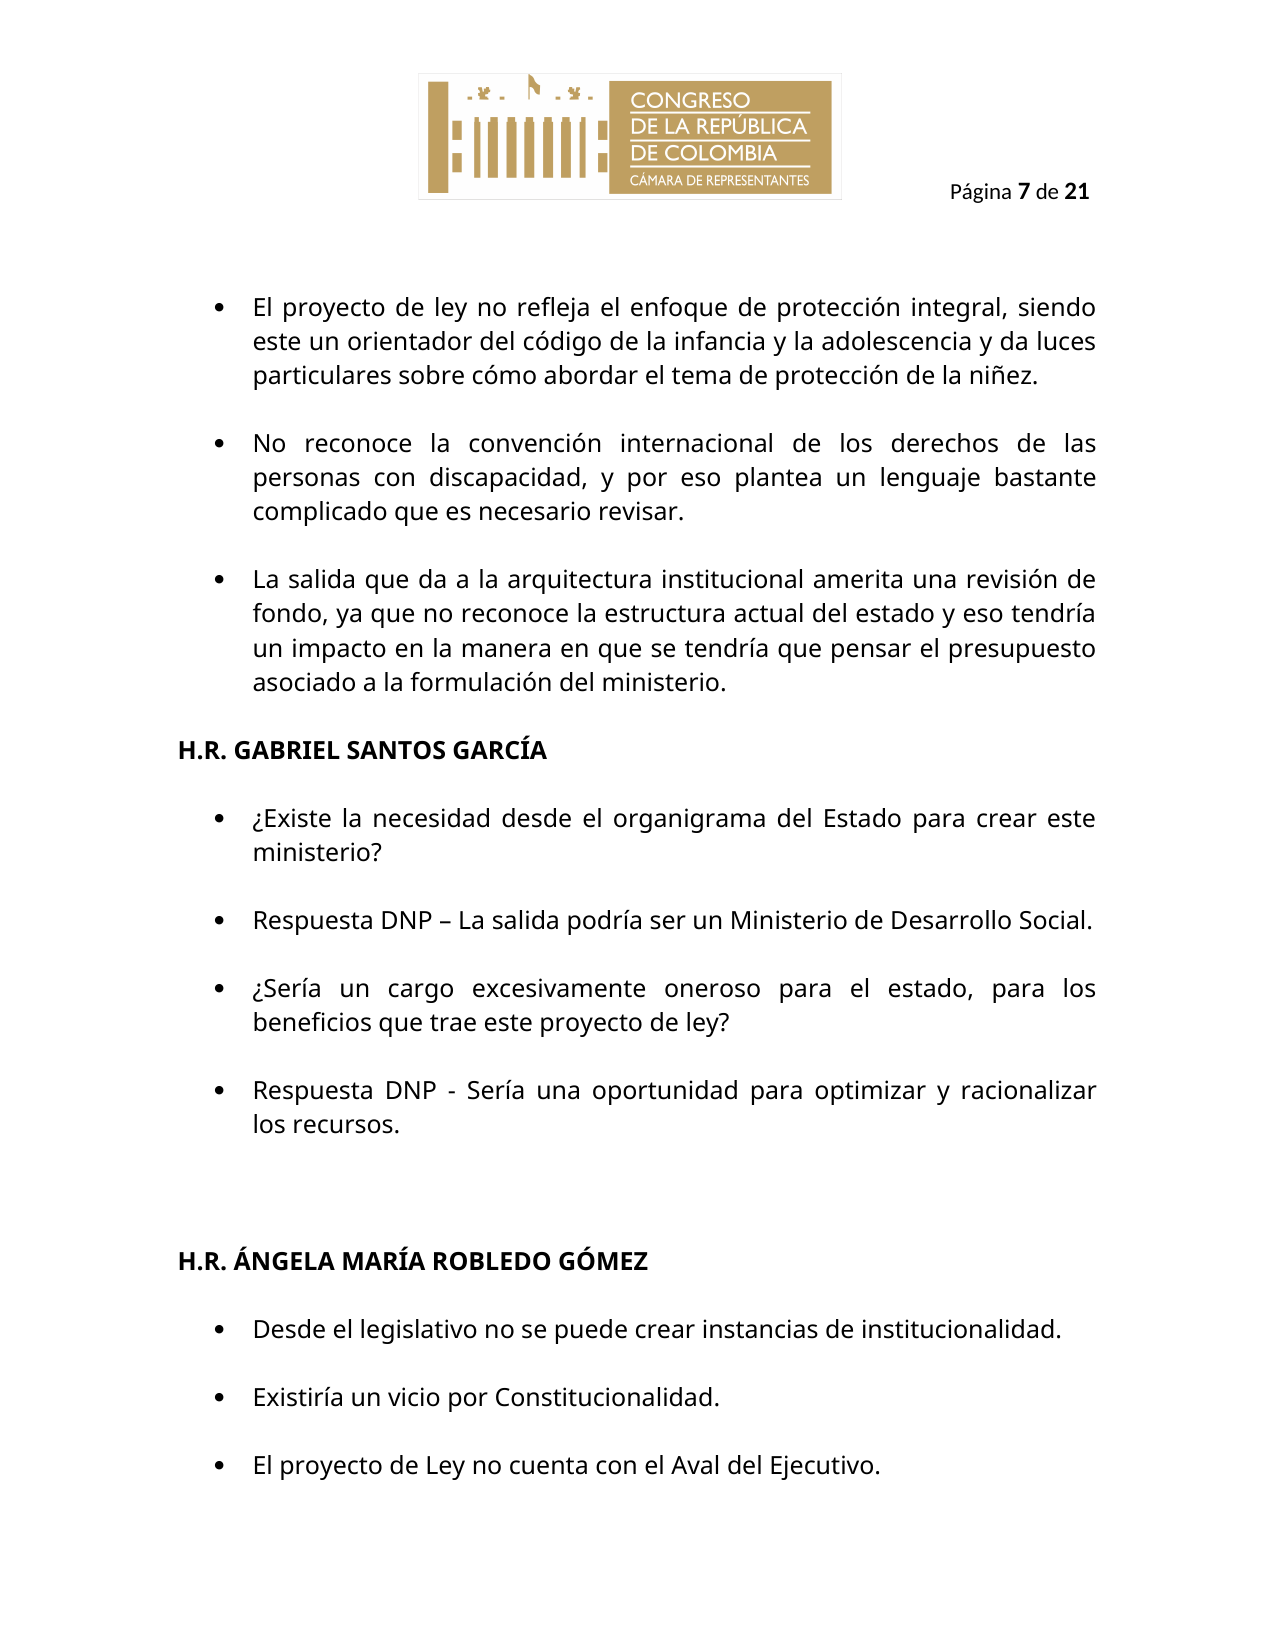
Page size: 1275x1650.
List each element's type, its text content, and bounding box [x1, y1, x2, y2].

list ¿Existe la necesidad desde el organigrama del Estado para crear este ministerio? [215, 801, 1098, 869]
list Existiría un vicio por Constitucionalidad. [215, 1379, 1098, 1414]
list La salida que da a la arquitectura institucional amerita una revisión de fondo, ya que no reconoce la estructura actual del estado y eso tendría un impacto en la manera en que se tendría que pensar el presupuesto asociado a la formulación del ministerio. [215, 562, 1098, 698]
list Respuesta DNP – La salida podría ser un Ministerio de Desarrollo Social. [215, 903, 1098, 937]
list ¿Sería un cargo excesivamente oneroso para el estado, para los beneficios que trae este proyecto de ley? [215, 971, 1098, 1039]
picture [418, 73, 842, 200]
list El proyecto de ley no refleja el enfoque de protección integral, siendo este un orientador del código de la infancia y la adolescencia y da luces particulares sobre cómo abordar el tema de protección de la niñez. [215, 289, 1098, 392]
text H.R. GABRIEL SANTOS GARCÍA [177, 732, 1098, 766]
list Respuesta DNP - Sería una oportunidad para optimizar y racionalizar los recursos. [215, 1073, 1098, 1141]
list Desde el legislativo no se puede crear instancias de institucionalidad. [215, 1311, 1098, 1346]
list No reconoce la convención internacional de los derechos de las personas con discapacidad, y por eso plantea un lenguaje bastante complicado que es necesario revisar. [215, 426, 1098, 528]
text H.R. ÁNGELA MARÍA ROBLEDO GÓMEZ [177, 1243, 1098, 1277]
list El proyecto de Ley no cuenta con el Aval del Ejecutivo. [215, 1448, 1098, 1482]
